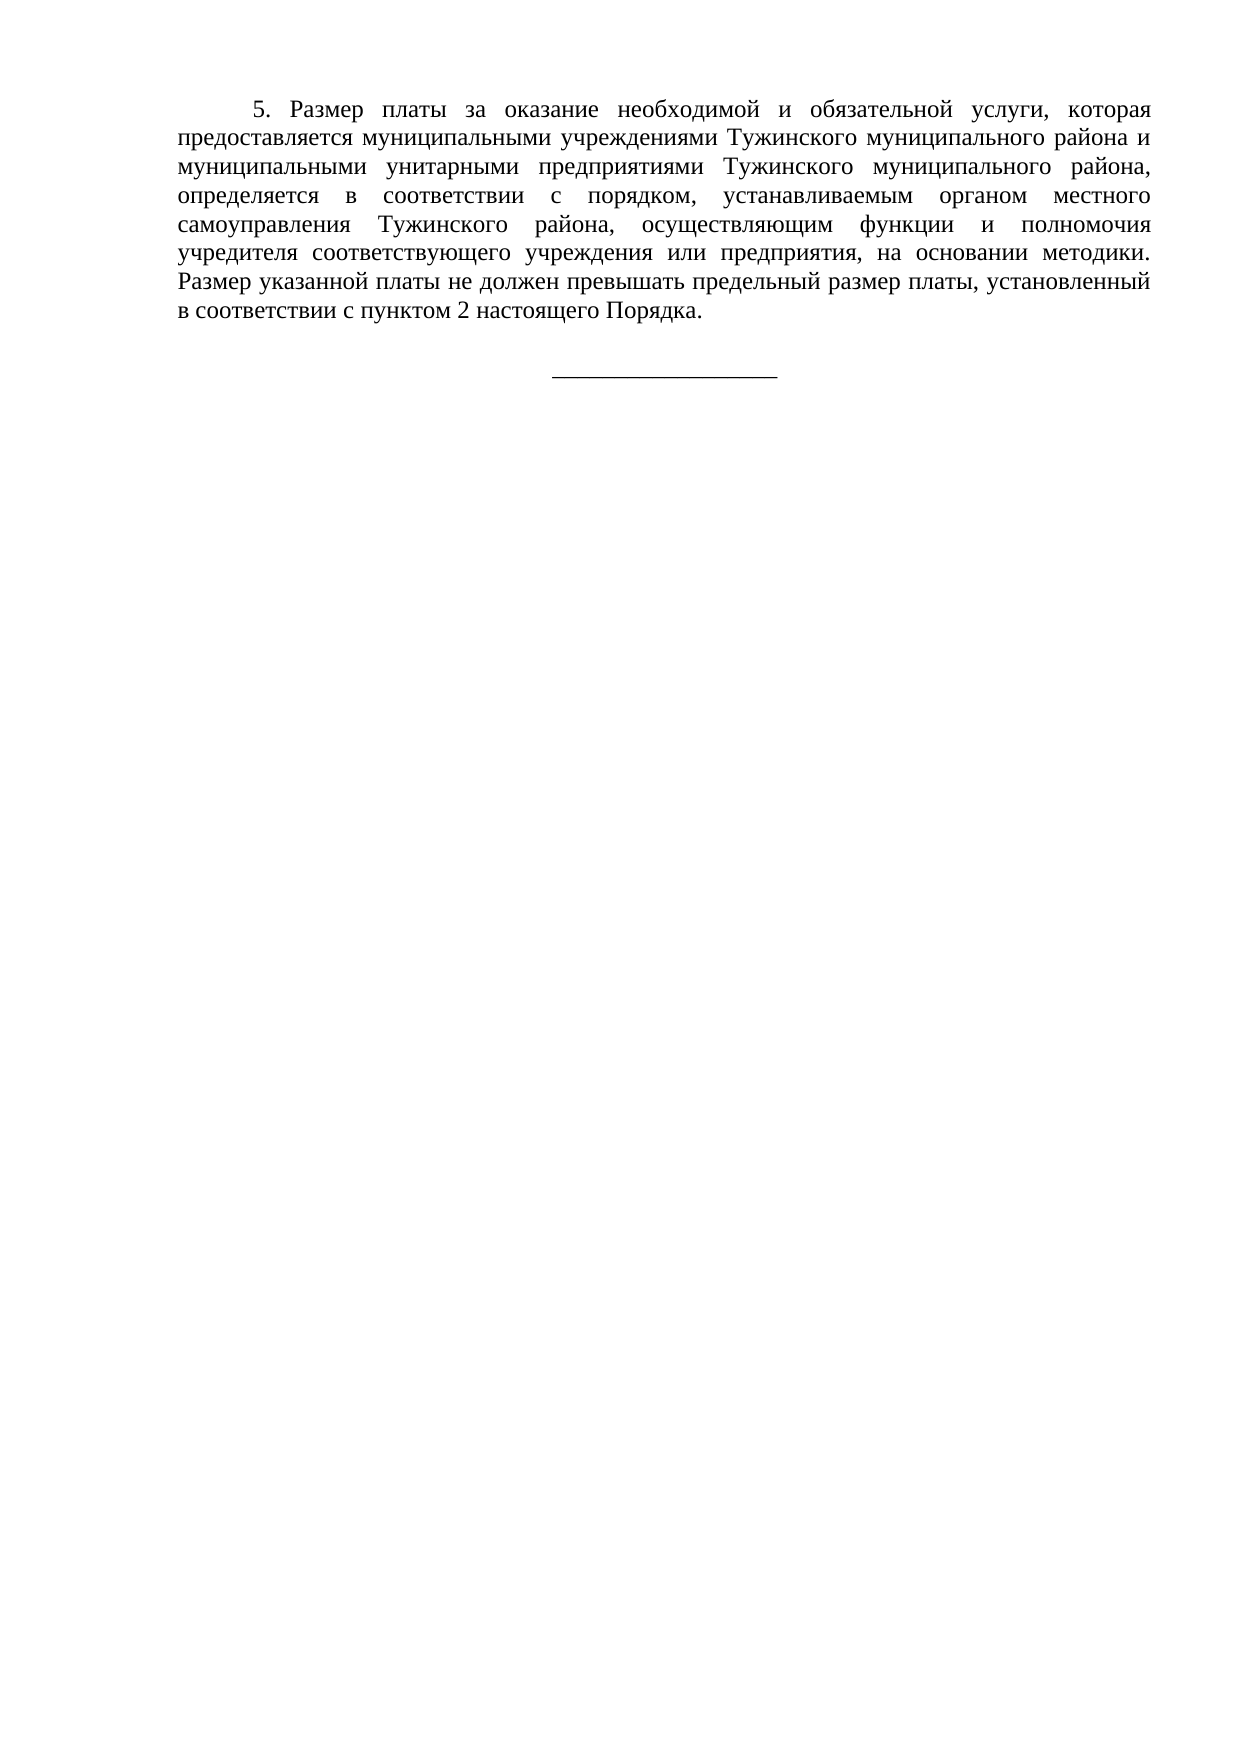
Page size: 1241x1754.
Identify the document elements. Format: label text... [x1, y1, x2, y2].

text __________________ [177, 352, 1152, 381]
text 5. Размер платы за оказание необходимой и обязательной услуги, которая предоставляется муниципальными учреждениями Тужинского муниципального района и муниципальными унитарными предприятиями Тужинского муниципального района, определяется в соответствии с порядком, устанавливаемым органом местного самоуправления Тужинского района, осуществляющим функции и полномочия учредителя соответствующего учреждения или предприятия, на основании методики. Размер указанной платы не должен превышать предельный размер платы, установленный в соответствии с пунктом 2 настоящего Порядка. [177, 94, 1152, 324]
